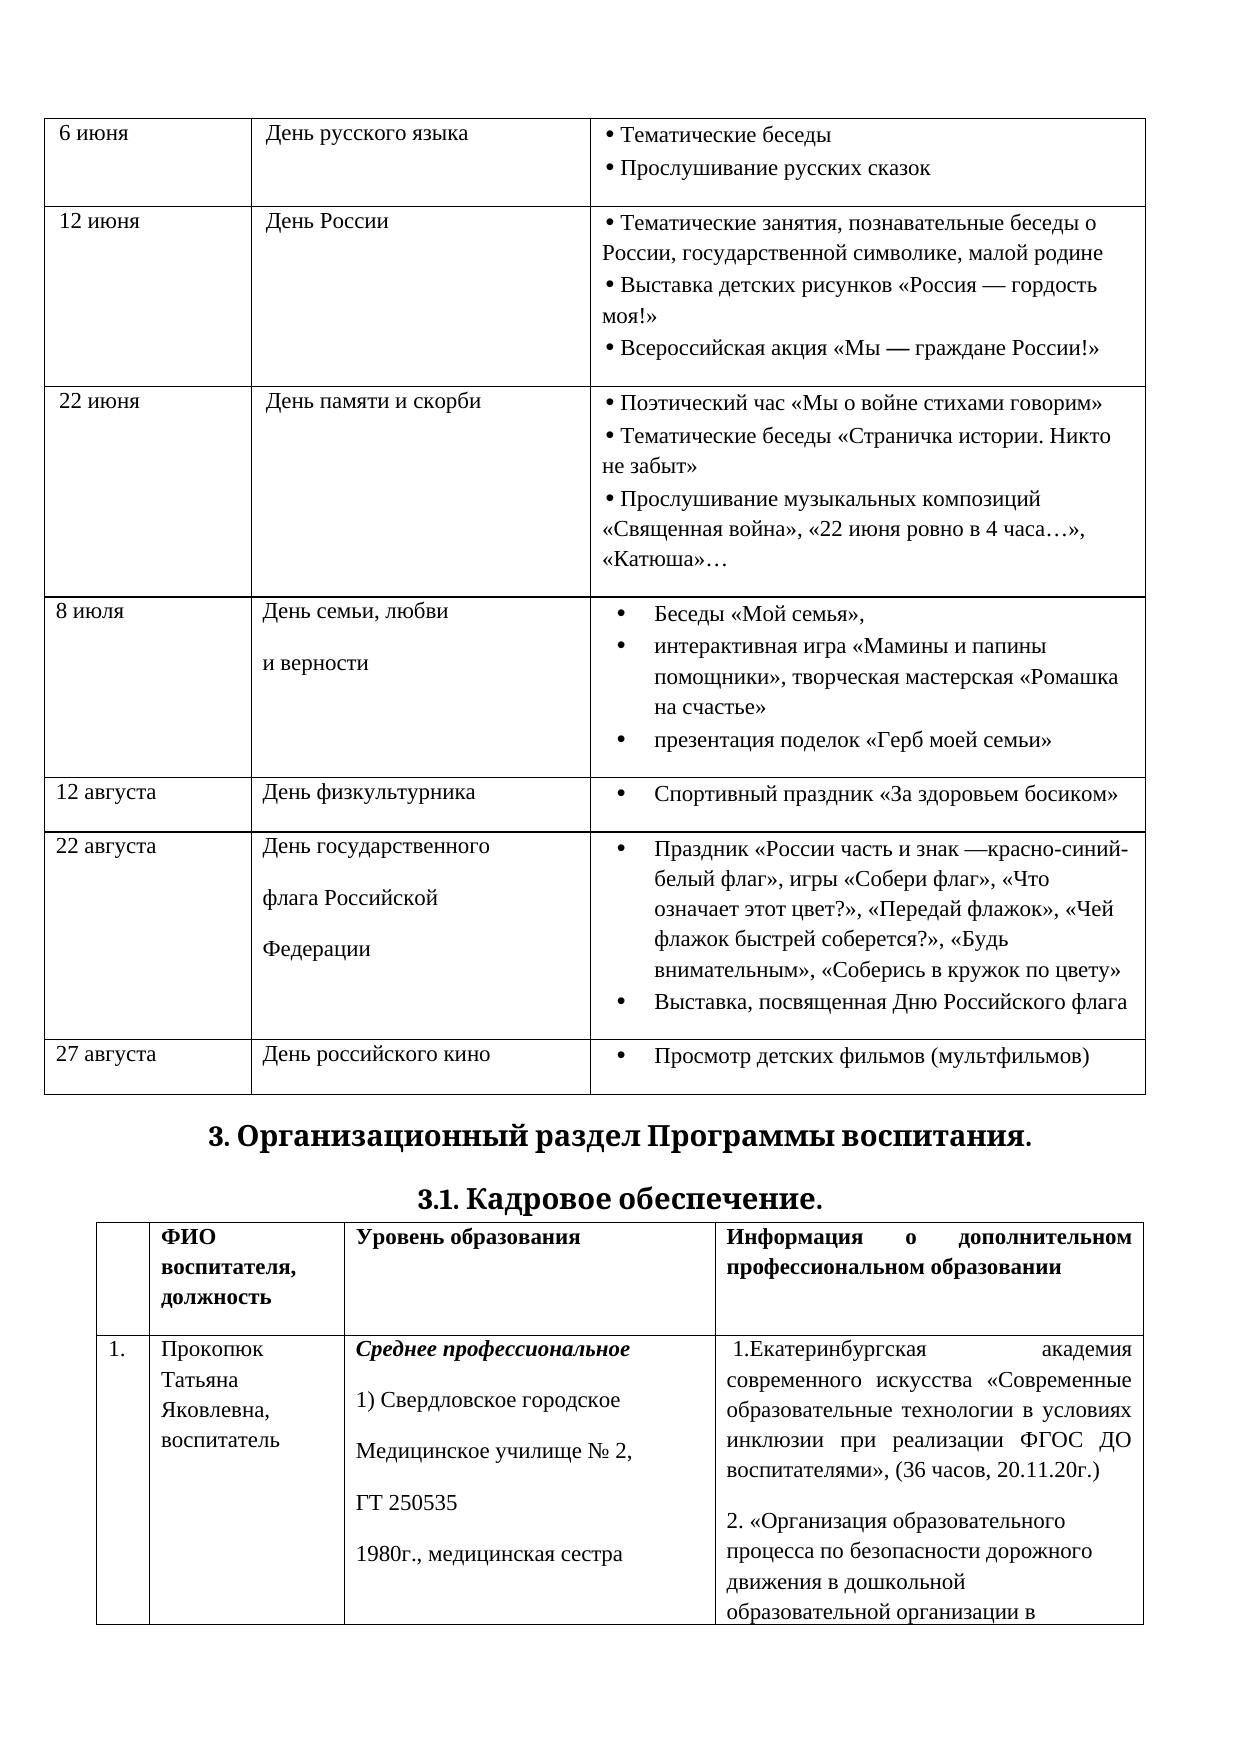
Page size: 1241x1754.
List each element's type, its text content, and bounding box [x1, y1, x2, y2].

table_header Уровень образования [345, 1223, 715, 1334]
table_cell 22 июня [45, 387, 251, 596]
subtitle 3.1. Кадровое обеспечение. [89, 1183, 1152, 1217]
table_cell 27 августа [45, 1040, 251, 1094]
table_cell 22 августа [45, 833, 251, 1039]
table_cell День памяти и скорби [252, 387, 590, 596]
table_cell Тематические беседы Прослушивание русских сказок [591, 119, 1145, 206]
table_header Информация о дополнительном профессиональном образовании [716, 1223, 1143, 1334]
table_header [97, 1223, 149, 1334]
table_cell День России [252, 207, 590, 386]
table_cell 6 июня [45, 119, 251, 206]
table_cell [150, 1336, 344, 1624]
table_cell День физкультурника [252, 778, 590, 831]
table_cell Спортивный праздник «За здоровьем босиком» [591, 778, 1145, 831]
table_cell Тематические занятия, познавательные беседы о России, государственной символике, малой родине Выставка детских рисунков «Россия — гордость моя!» Всероссийская акция «Мы — граждане России!» [591, 207, 1145, 386]
table_header ФИО воспитателя, должность [150, 1223, 344, 1334]
table_cell 1. [97, 1336, 149, 1624]
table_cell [716, 1336, 1143, 1624]
table_cell День русского языка [252, 119, 590, 206]
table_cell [345, 1336, 715, 1624]
table_cell Поэтический час «Мы о войне стихами говорим» Тематические беседы «Страничка истории. Никто не забыт» Прослушивание музыкальных композиций «Священная война», «22 июня ровно в 4 часа…», «Катюша»… [591, 387, 1145, 596]
table_cell Просмотр детских фильмов (мультфильмов) [591, 1040, 1145, 1094]
table_cell Праздник «России часть и знак —красно-синий-белый флаг», игры «Собери флаг», «Что означает этот цвет?», «Передай флажок», «Чей флажок быстрей соберется?», «Будь внимательным», «Соберись в кружок по цвету» Выставка, посвященная Дню Российского флага [591, 833, 1145, 1039]
table_cell День российского кино [252, 1040, 590, 1094]
table_cell 8 июля [45, 598, 251, 777]
table_cell Беседы «Мой семья», интерактивная игра «Мамины и папины помощники», творческая мастерская «Ромашка на счастье» презентация поделок «Герб моей семьи» [591, 598, 1145, 777]
subtitle 3. Организационный раздел Программы воспитания. [89, 1120, 1152, 1153]
table_cell День государственного флага Российской Федерации [252, 833, 590, 1039]
table_cell 12 июня [45, 207, 251, 386]
table_cell День семьи, любви и верности [252, 598, 590, 777]
table_cell 12 августа [45, 778, 251, 831]
